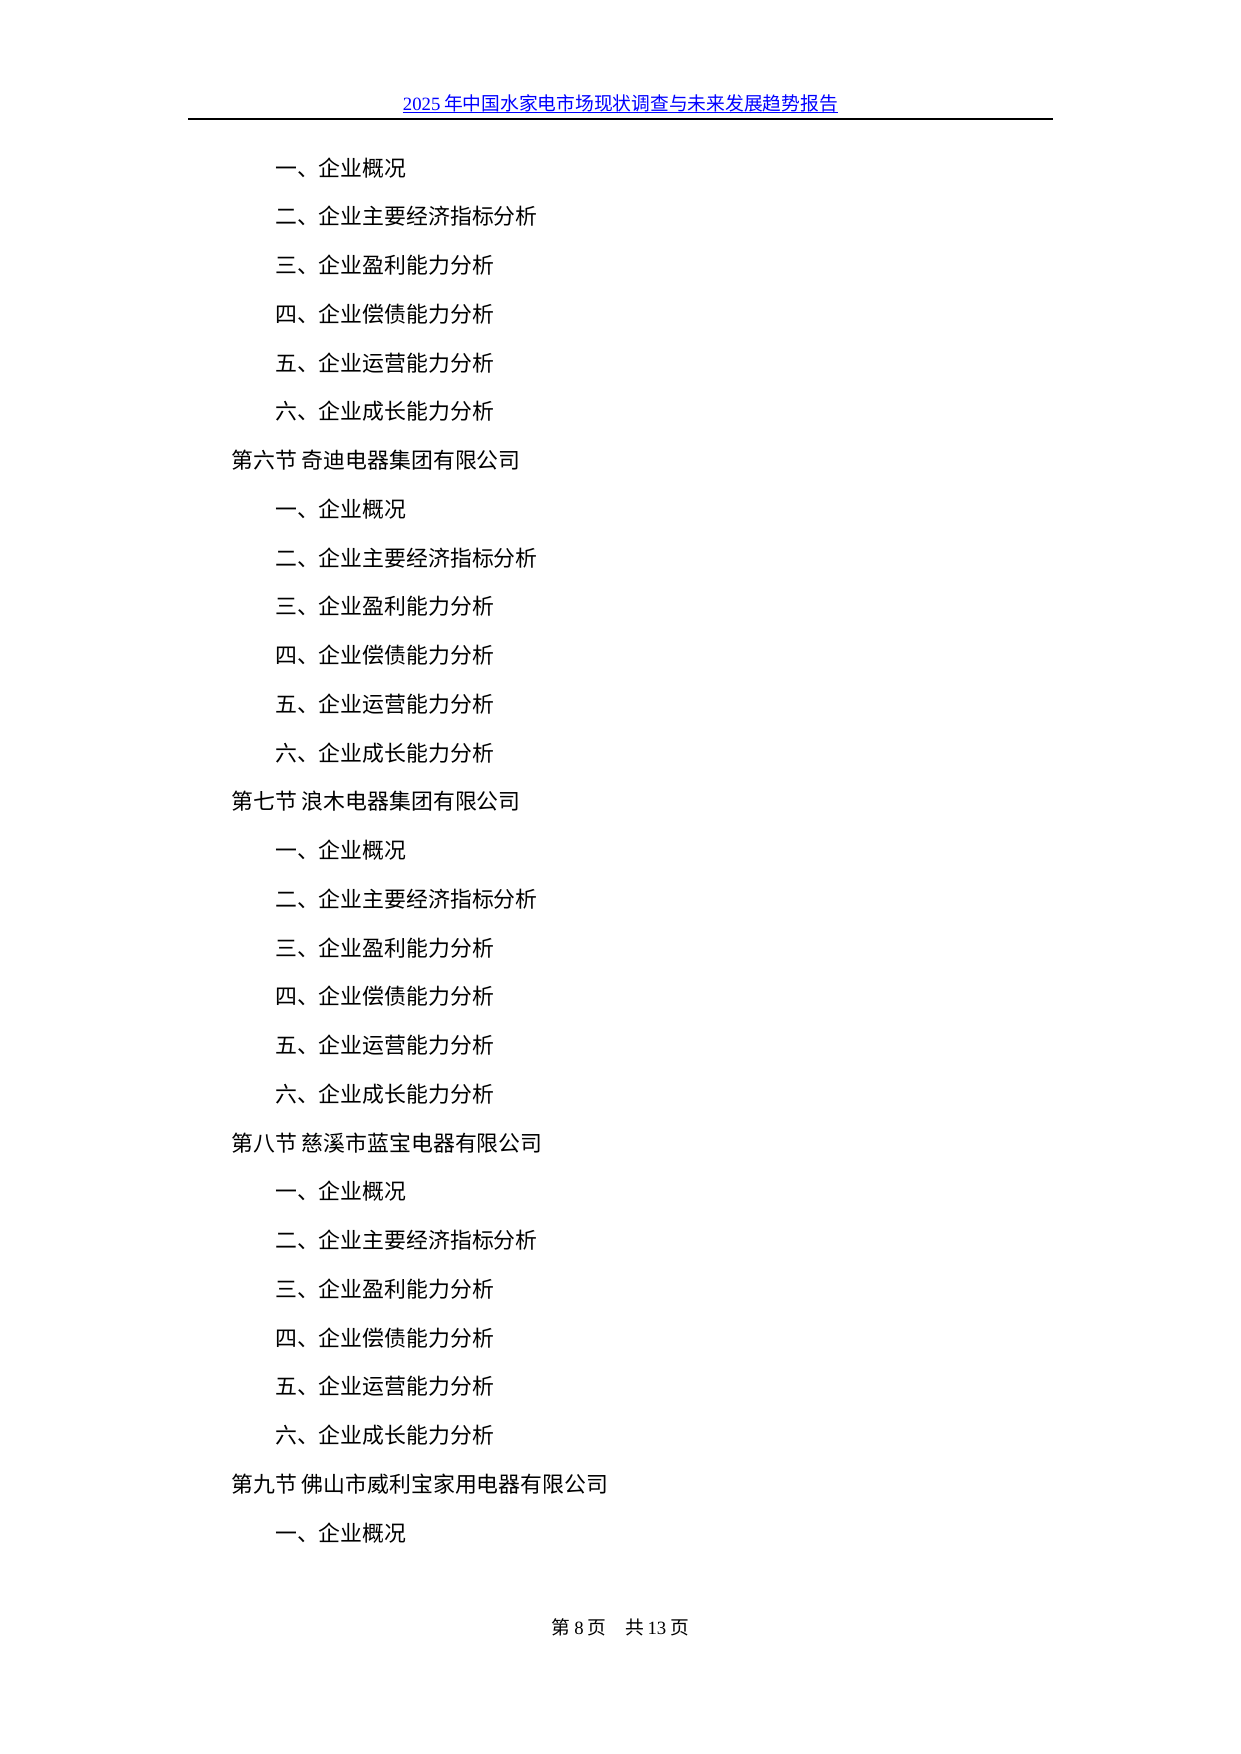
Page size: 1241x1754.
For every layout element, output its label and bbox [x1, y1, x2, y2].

text [187, 150, 1053, 1548]
